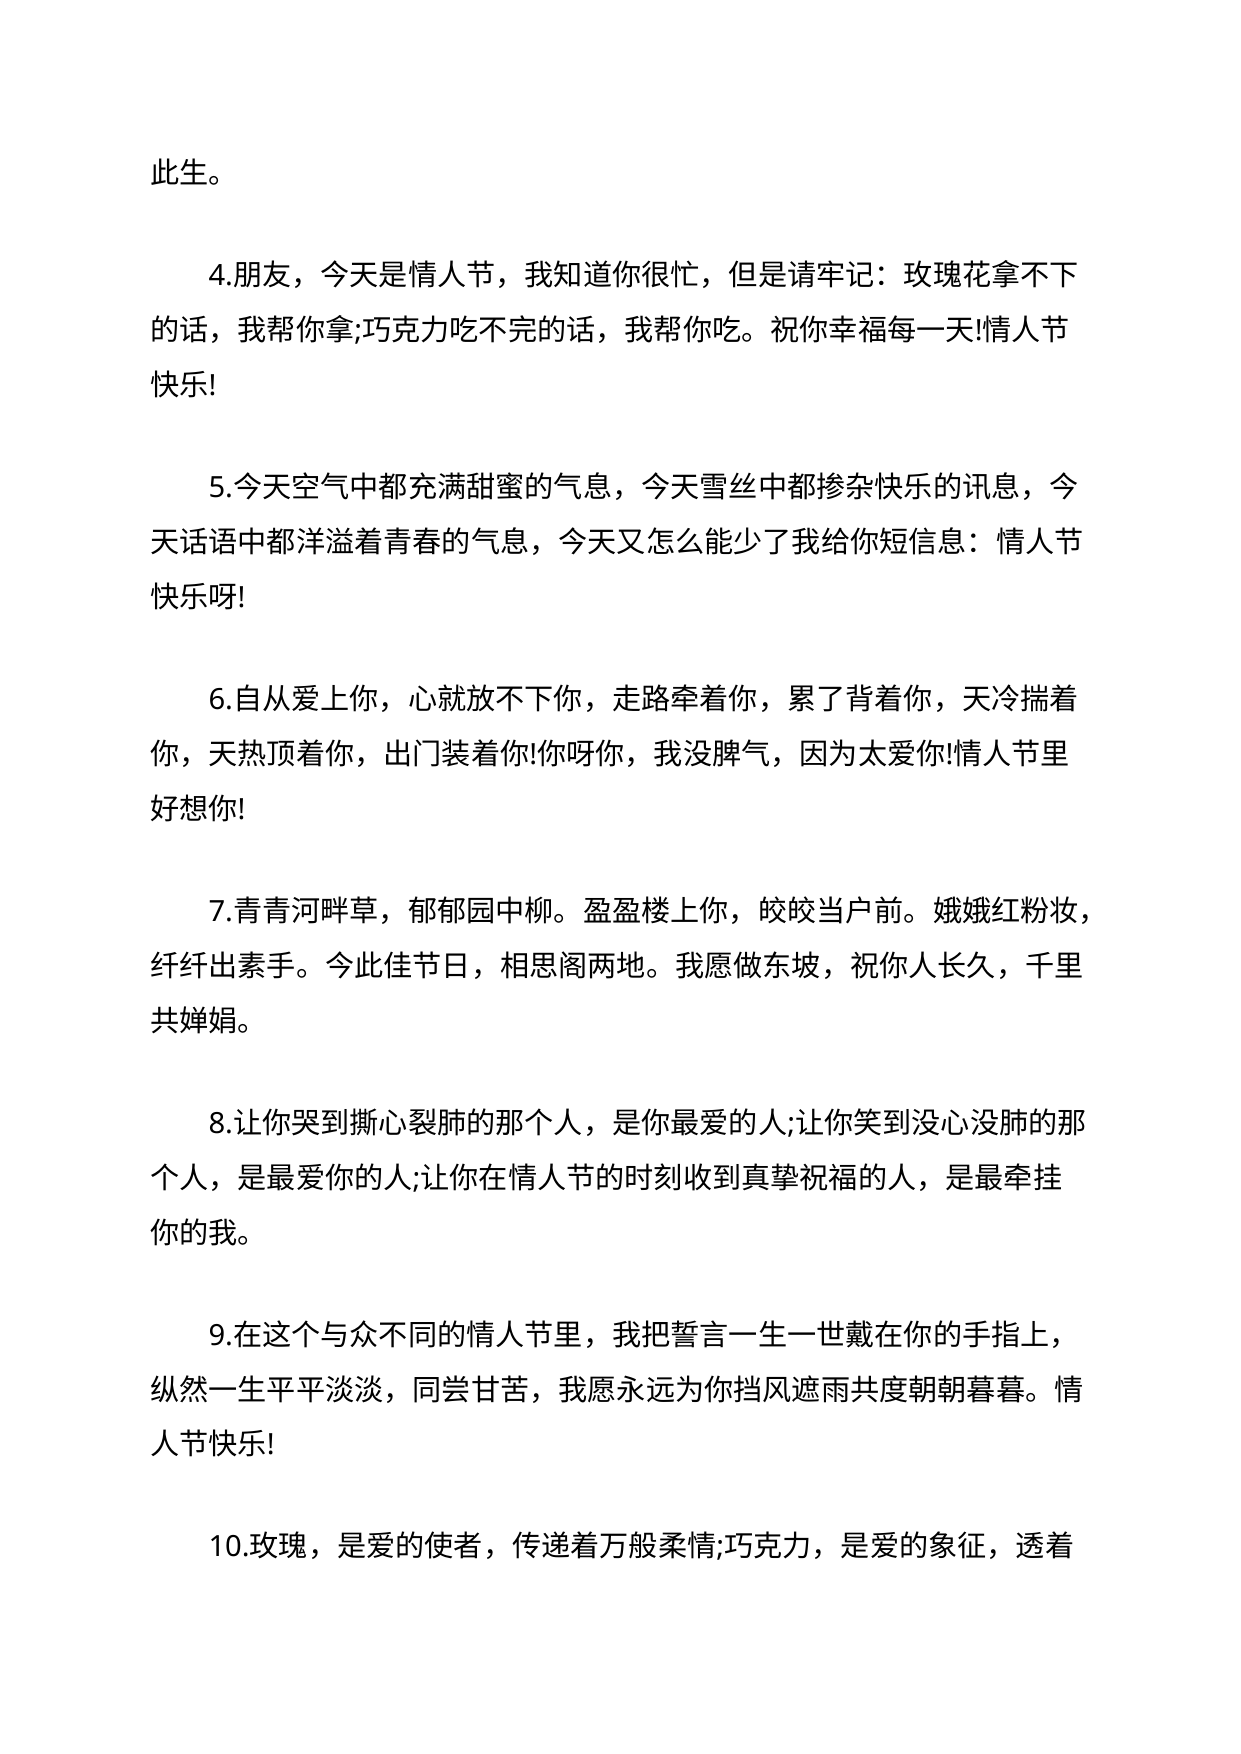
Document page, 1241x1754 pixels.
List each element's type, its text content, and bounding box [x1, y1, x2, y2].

text 6.自从爱上你，心就放不下你，走路牵着你，累了背着你，天冷揣着你，天热顶着你，出门装着你!你呀你，我没脾气，因为太爱你!情人节里好想你! [150, 676, 1090, 828]
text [150, 1523, 1090, 1565]
text 4.朋友，今天是情人节，我知道你很忙，但是请牢记：玫瑰花拿不下的话，我帮你拿;巧克力吃不完的话，我帮你吃。祝你幸福每一天!情人节快乐! [150, 252, 1090, 404]
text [150, 150, 1090, 192]
text 8.让你哭到撕心裂肺的那个人，是你最爱的人;让你笑到没心没肺的那个人，是最爱你的人;让你在情人节的时刻收到真挚祝福的人，是最牵挂你的我。 [150, 1099, 1090, 1252]
text 7.青青河畔草，郁郁园中柳。盈盈楼上你，皎皎当户前。娥娥红粉妆，纤纤出素手。今此佳节日，相思阁两地。我愿做东坡，祝你人长久，千里共婵娟。 [150, 888, 1090, 1040]
text 5.今天空气中都充满甜蜜的气息，今天雪丝中都掺杂快乐的讯息，今天话语中都洋溢着青春的气息，今天又怎么能少了我给你短信息：情人节快乐呀! [150, 464, 1090, 616]
text 9.在这个与众不同的情人节里，我把誓言一生一世戴在你的手指上，纵然一生平平淡淡，同尝甘苦，我愿永远为你挡风遮雨共度朝朝暮暮。情人节快乐! [150, 1311, 1090, 1463]
